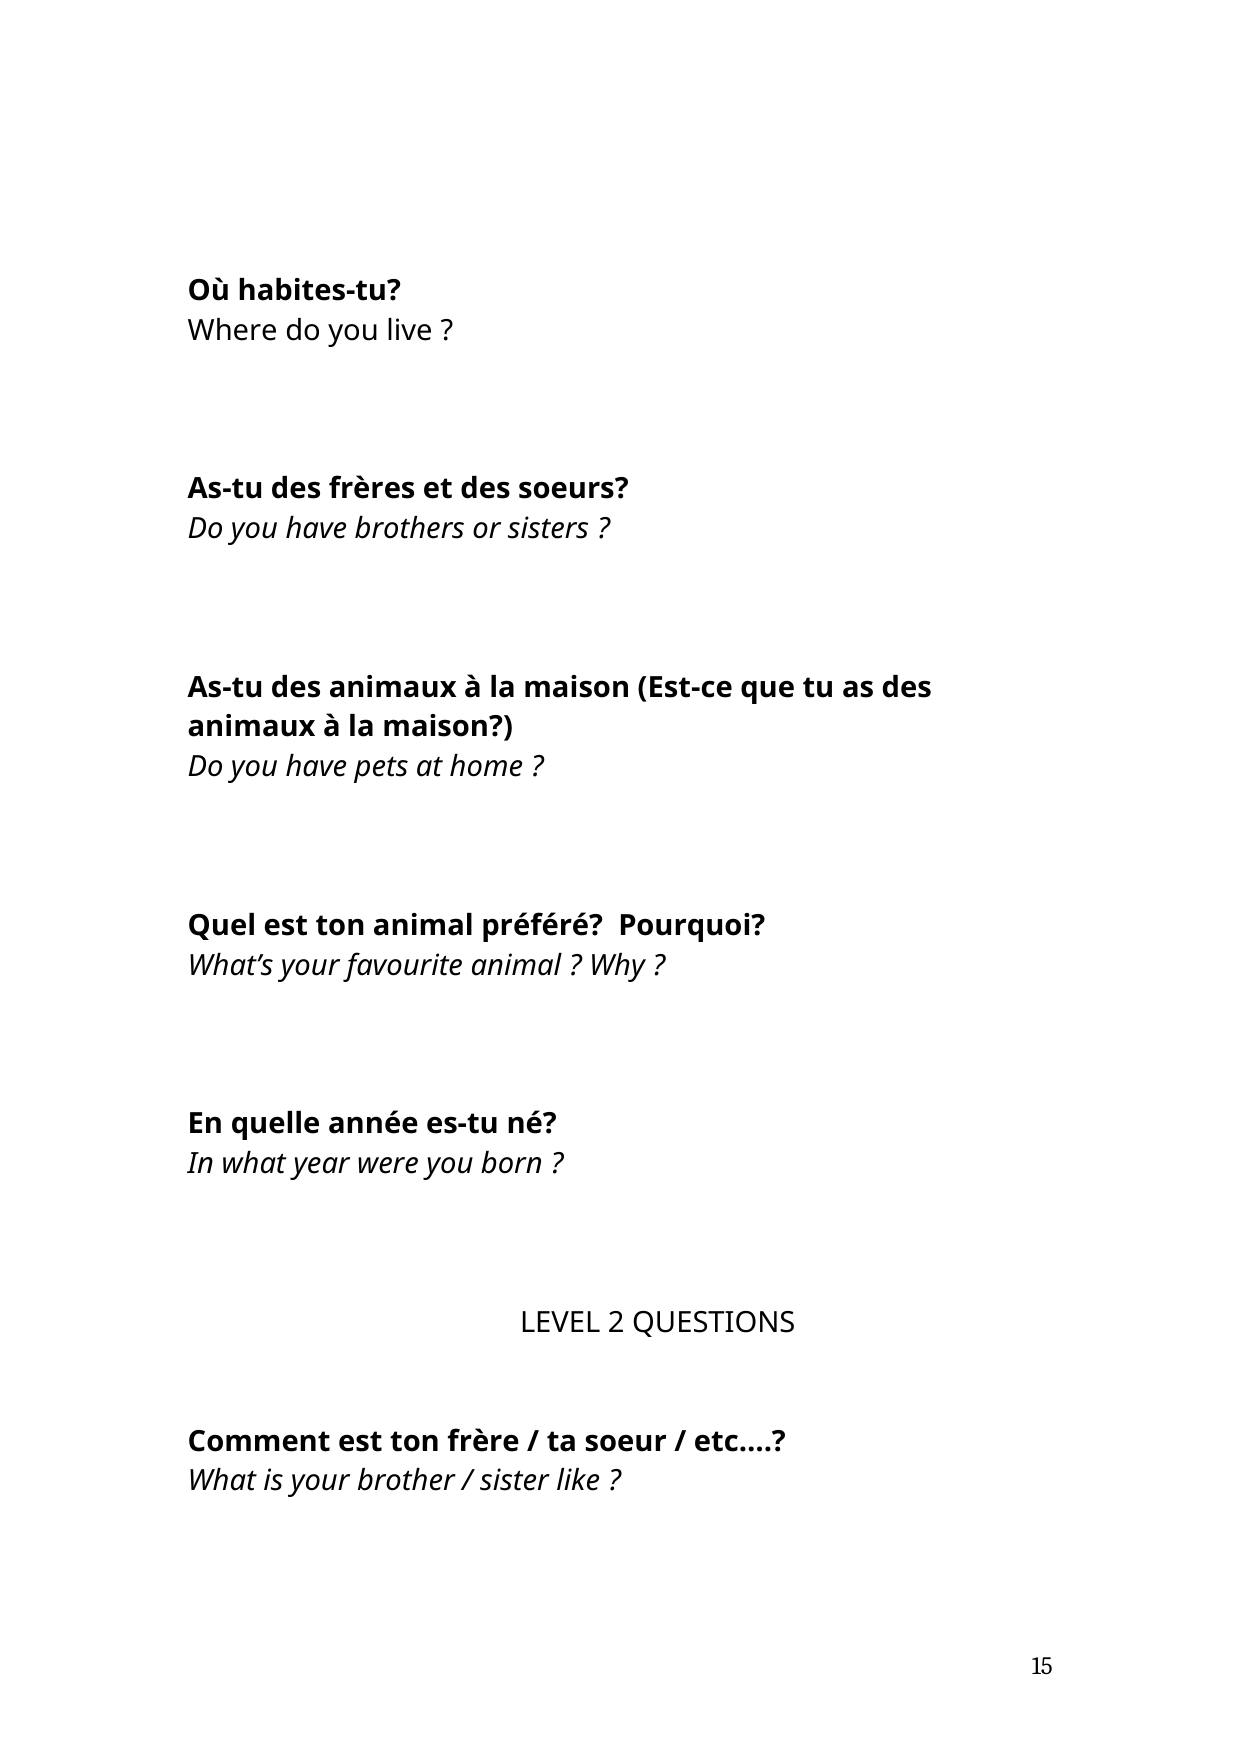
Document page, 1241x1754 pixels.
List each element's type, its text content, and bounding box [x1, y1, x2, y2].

text In what year were you born ? [187, 1142, 1053, 1182]
text Do you have brothers or sisters ? [187, 507, 1053, 547]
text What’s your favourite animal ? Why ? [187, 944, 1053, 983]
text Do you have pets at home ? [187, 745, 1053, 785]
text Comment est ton frère / ta soeur / etc….? [187, 1420, 1053, 1460]
text Quel est ton animal préféré? Pourquoi? [187, 904, 1053, 944]
list LEVEL 2 QUESTIONS [262, 1301, 1053, 1341]
text What is your brother / sister like ? [187, 1460, 1053, 1499]
text Where do you live ? [187, 309, 1053, 348]
text Où habites-tu? [187, 269, 1053, 309]
text As-tu des animaux à la maison (Est-ce que tu as des animaux à la maison?) [187, 666, 1053, 745]
text As-tu des frères et des soeurs? [187, 467, 1053, 507]
text En quelle année es-tu né? [187, 1102, 1053, 1142]
